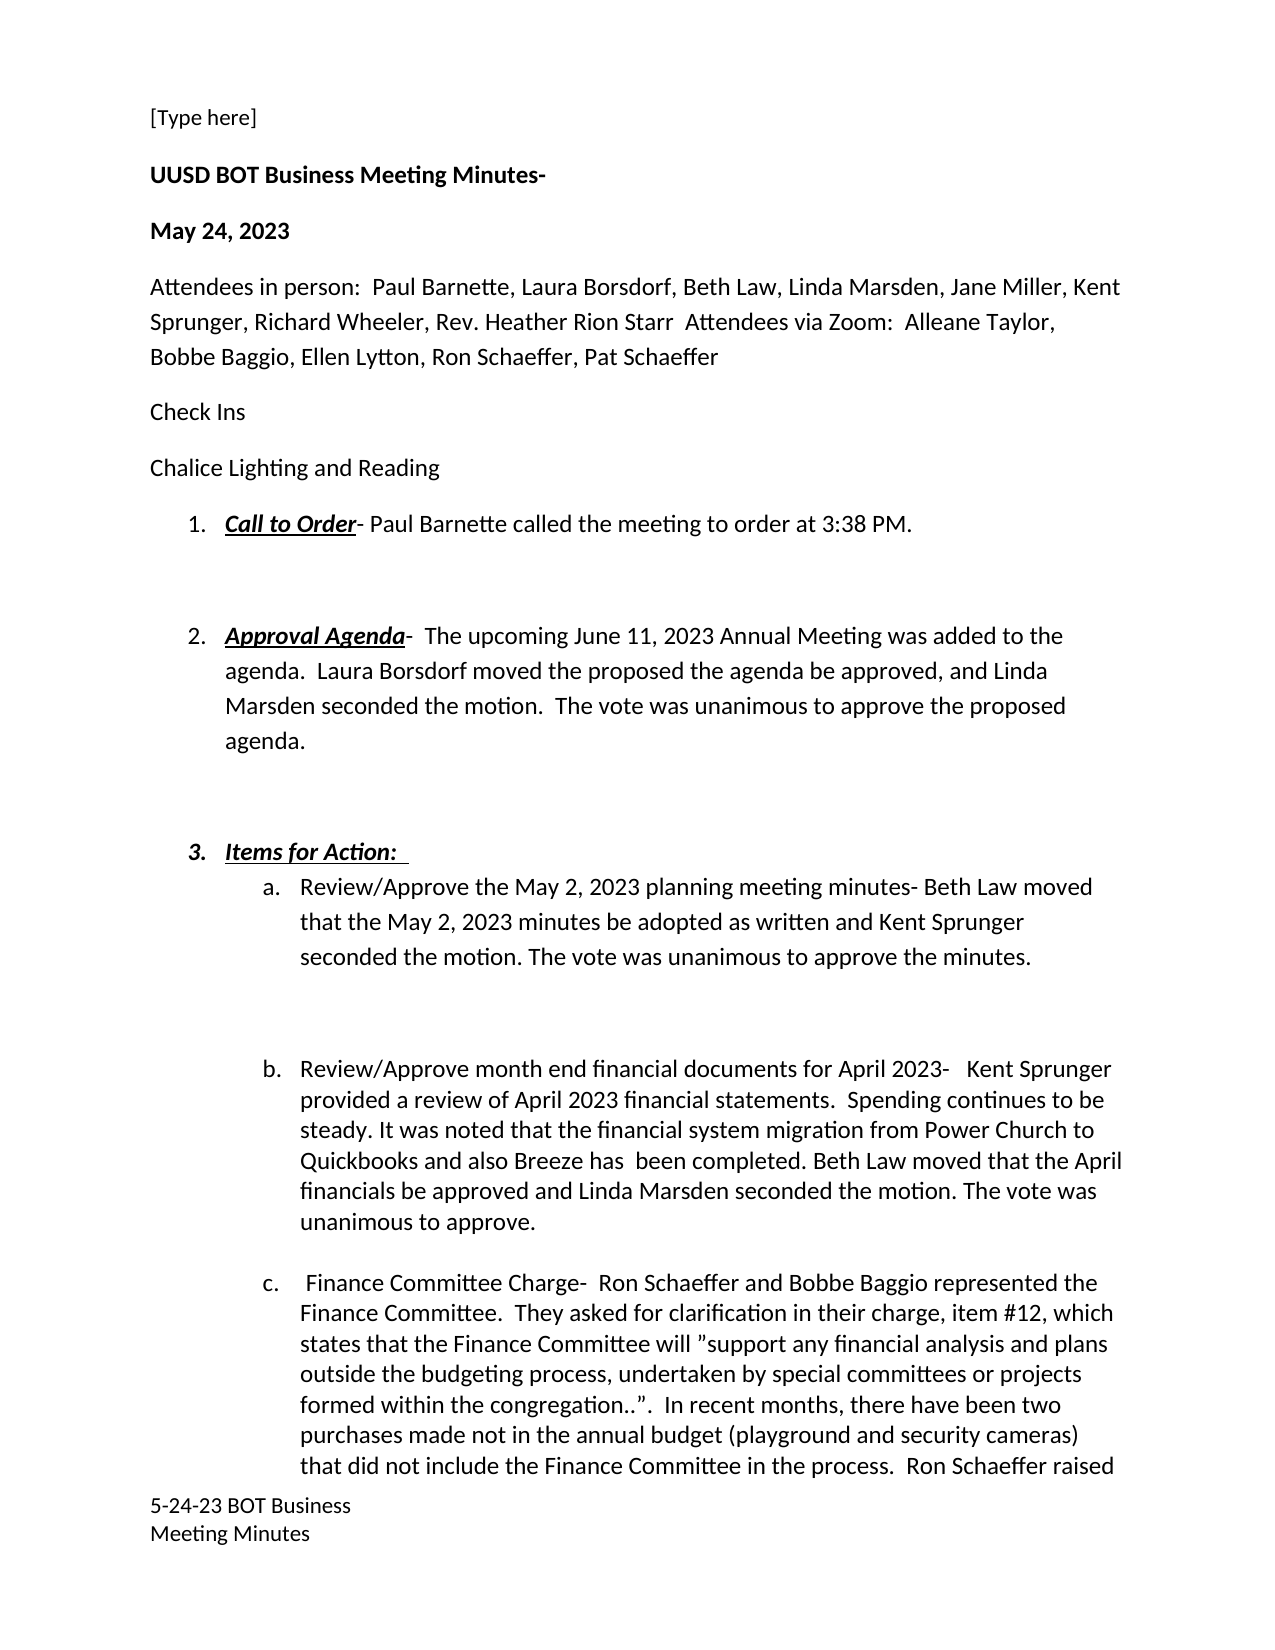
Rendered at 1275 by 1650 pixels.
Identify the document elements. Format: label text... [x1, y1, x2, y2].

text UUSD BOT Business Meeting Minutes- [150, 159, 1125, 189]
text Check Ins [150, 397, 1125, 427]
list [262, 1267, 1125, 1481]
text Chalice Lighting and Reading [150, 452, 1125, 483]
list Items for Action: [187, 837, 1125, 867]
list Review/Approve month end financial documents for April 2023- Kent Sprunger provided a review of April 2023 financial statements. Spending continues to be steady. It was noted that the financial system migration from Power Church to Quickbooks and also Breeze has been completed. Beth Law moved that the April financials be approved and Linda Marsden seconded the motion. The vote was unanimous to approve. [262, 1053, 1125, 1236]
list Review/Approve the May 2, 2023 planning meeting minutes- Beth Law moved that the May 2, 2023 minutes be adopted as written and Kent Sprunger seconded the motion. The vote was unanimous to approve the minutes. [262, 872, 1125, 972]
list Call to Order- Paul Barnette called the meeting to order at 3:38 PM. [187, 508, 1125, 539]
text May 24, 2023 [150, 215, 1125, 245]
list Approval Agenda- The upcoming June 11, 2023 Annual Meeting was added to the agenda. Laura Borsdorf moved the proposed the agenda be approved, and Linda Marsden seconded the motion. The vote was unanimous to approve the proposed agenda. [187, 620, 1125, 755]
text Attendees in person: Paul Barnette, Laura Borsdorf, Beth Law, Linda Marsden, Jane Miller, Kent Sprunger, Richard Wheeler, Rev. Heather Rion Starr Attendees via Zoom: Alleane Taylor, Bobbe Baggio, Ellen Lytton, Ron Schaeffer, Pat Schaeffer [150, 271, 1125, 371]
